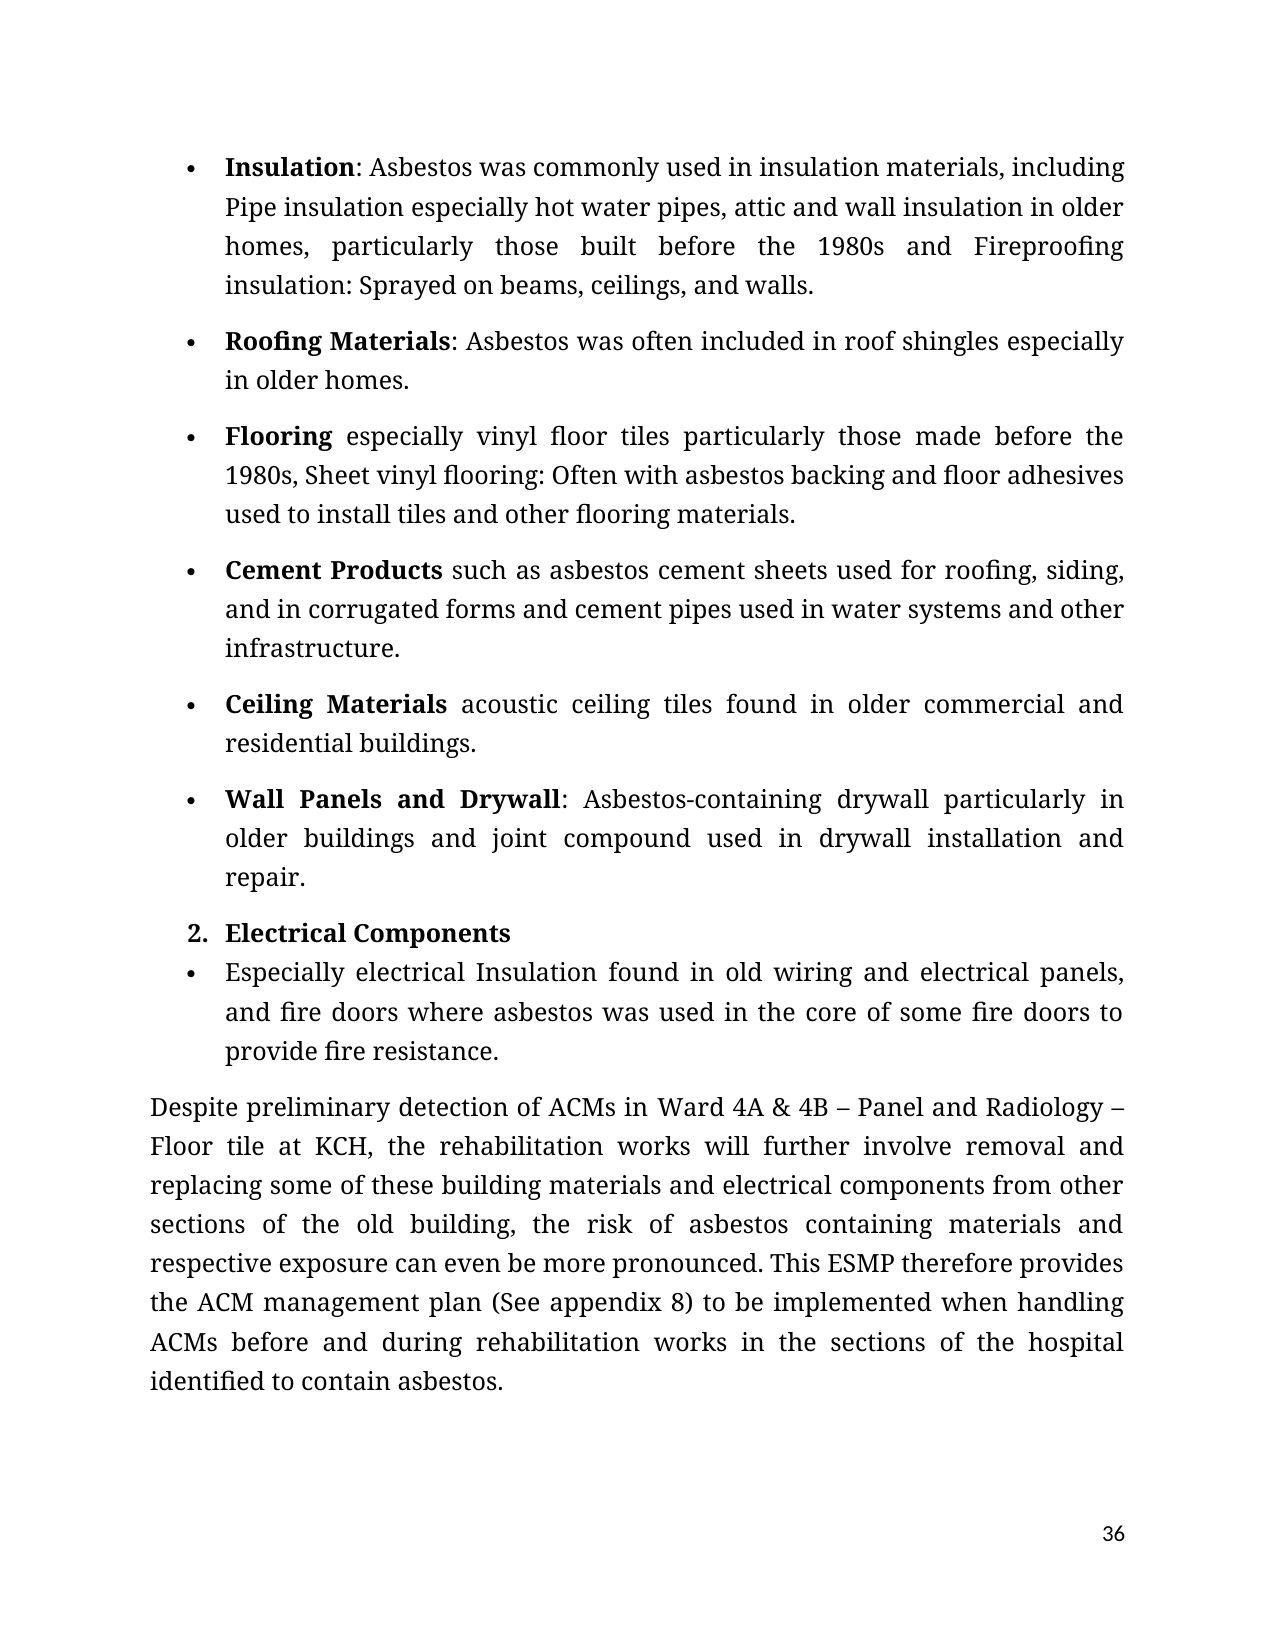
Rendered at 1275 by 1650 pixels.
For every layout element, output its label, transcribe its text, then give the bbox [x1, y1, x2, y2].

list Cement Products such as asbestos cement sheets used for roofing, siding, and in corrugated forms and cement pipes used in water systems and other infrastructure. [187, 552, 1125, 665]
list Flooring especially vinyl floor tiles particularly those made before the 1980s, Sheet vinyl flooring: Often with asbestos backing and floor adhesives used to install tiles and other flooring materials. [187, 418, 1125, 531]
list Electrical Components [187, 916, 1125, 950]
list Insulation: Asbestos was commonly used in insulation materials, including Pipe insulation especially hot water pipes, attic and wall insulation in older homes, particularly those built before the 1980s and Fireproofing insulation: Sprayed on beams, ceilings, and walls. [187, 150, 1125, 302]
list Roofing Materials: Asbestos was often included in roof shingles especially in older homes. [187, 323, 1125, 397]
text Despite preliminary detection of ACMs in Ward 4A & 4B – Panel and Radiology – Floor tile at KCH, the rehabilitation works will further involve removal and replacing some of these building materials and electrical components from other sections of the old building, the risk of asbestos containing materials and respective exposure can even be more pronounced. This ESMP therefore provides the ACM management plan (See appendix 8) to be implemented when handling ACMs before and during rehabilitation works in the sections of the hospital identified to contain asbestos. [150, 1089, 1125, 1397]
list Ceiling Materials acoustic ceiling tiles found in older commercial and residential buildings. [187, 687, 1125, 760]
list Wall Panels and Drywall: Asbestos-containing drywall particularly in older buildings and joint compound used in drywall installation and repair. [187, 782, 1125, 894]
list Especially electrical Insulation found in old wiring and electrical panels, and fire doors where asbestos was used in the core of some fire doors to provide fire resistance. [187, 955, 1125, 1067]
